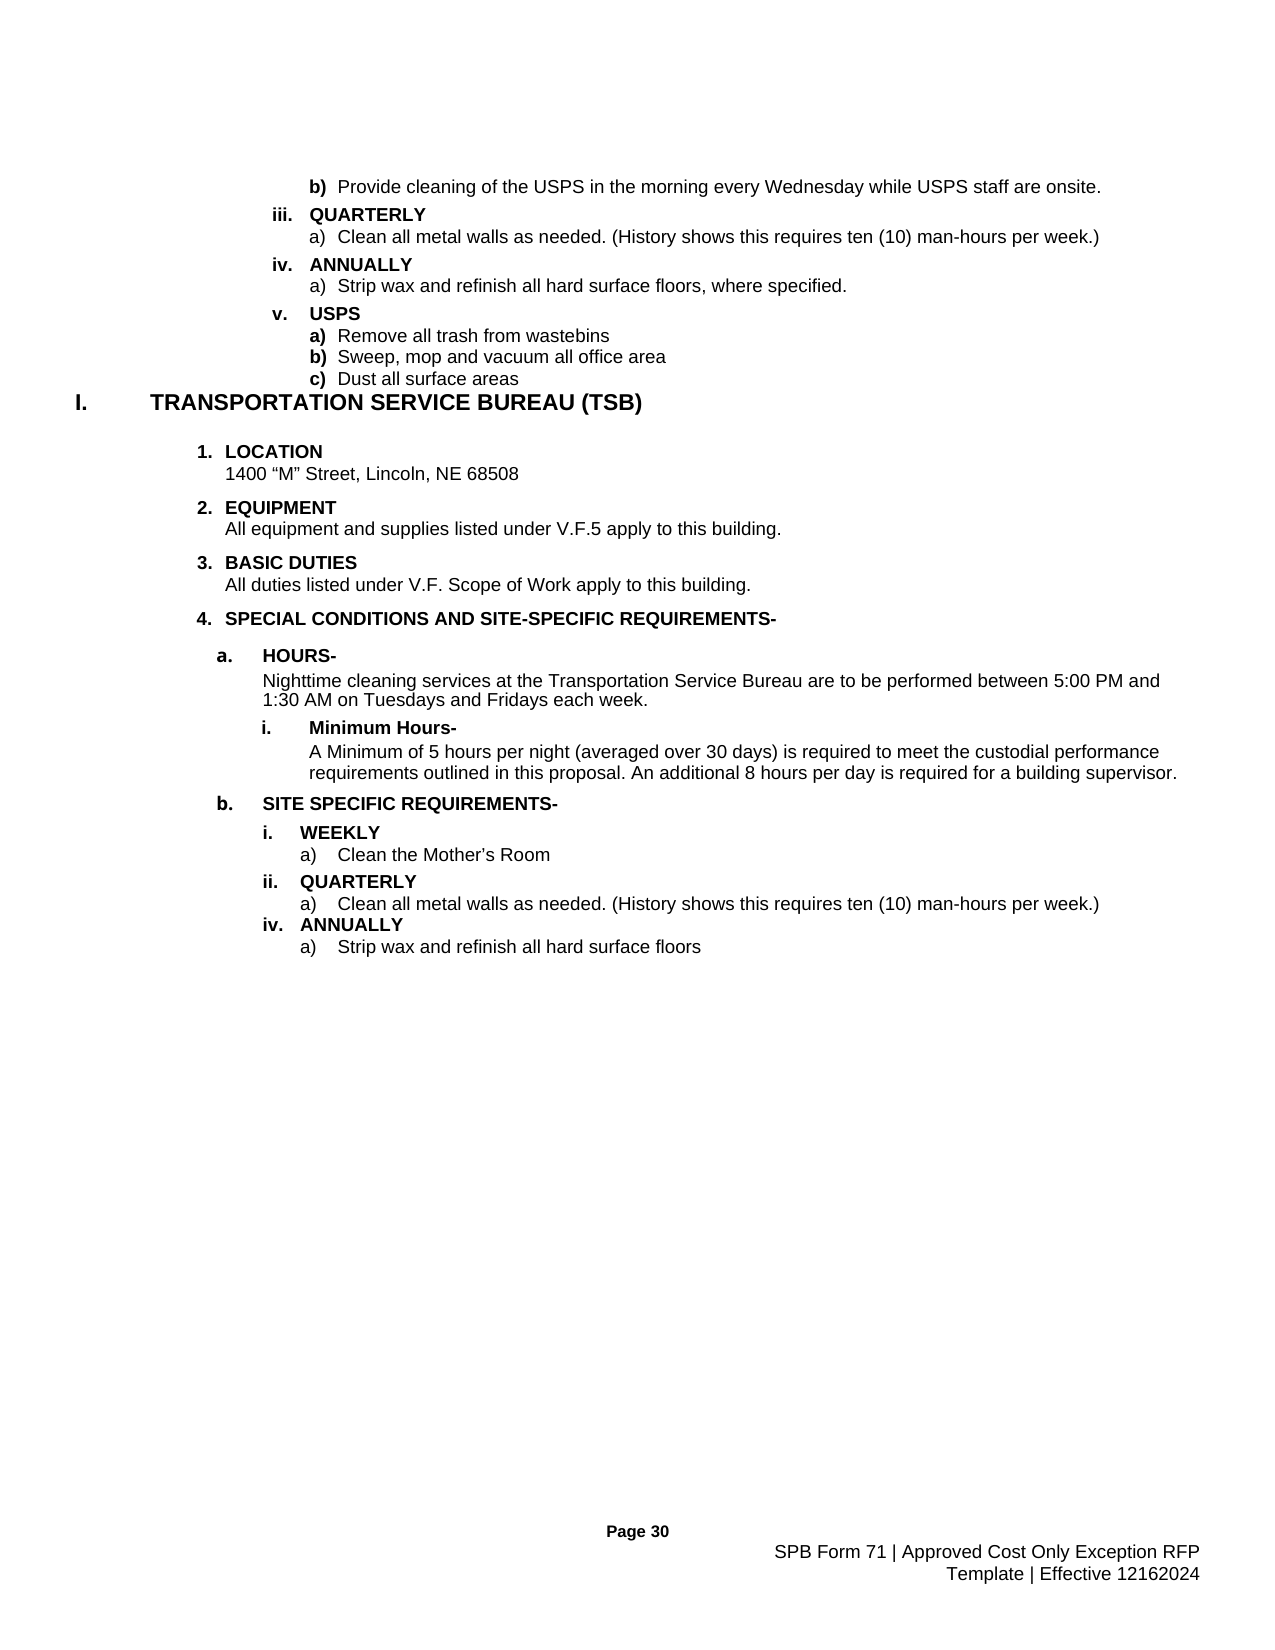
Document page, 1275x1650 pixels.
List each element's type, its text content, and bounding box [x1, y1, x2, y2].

list TRANSPORTATION SERVICE BUREAU (TSB) [75, 389, 1200, 416]
list Provide cleaning of the USPS in the morning every Wednesday while USPS staff are onsite. [309, 176, 1200, 198]
text 1400 “M” Street, Lincoln, NE 68508 [150, 462, 1200, 484]
list Dust all surface areas [309, 368, 1200, 389]
list Strip wax and refinish all hard surface floors [300, 936, 1200, 957]
list QUARTERLY [262, 871, 1200, 893]
text All equipment and supplies listed under V.F.5 apply to this building. [225, 518, 1109, 540]
list ANNUALLY [272, 253, 1200, 275]
list Nighttime cleaning services at the Transportation Service Bureau are to be performed between 5:00 PM and 1:30 AM on Tuesdays and Fridays each week. [262, 672, 1200, 711]
list Sweep, mop and vacuum all office area [309, 346, 1200, 368]
list BASIC DUTIES [197, 552, 1200, 574]
list Strip wax and refinish all hard surface floors, where specified. [309, 275, 1200, 297]
list SITE SPECIFIC REQUIREMENTS- [216, 790, 1200, 816]
list QUARTERLY [272, 204, 1200, 226]
list Minimum Hours- [271, 717, 1200, 738]
list Clean the Mother’s Room [300, 843, 1200, 865]
list Clean all metal walls as needed. (History shows this requires ten (10) man-hours per week.) [300, 893, 1200, 914]
list HOURS- [216, 642, 1200, 668]
list SPECIAL CONDITIONS AND SITE-SPECIFIC REQUIREMENTS- [196, 608, 1200, 630]
list WEEKLY [262, 822, 1200, 843]
list Clean all metal walls as needed. (History shows this requires ten (10) man-hours per week.) [309, 226, 1200, 247]
text All duties listed under V.F. Scope of Work apply to this building. [150, 574, 1200, 596]
list EQUIPMENT [197, 496, 1200, 518]
text A Minimum of 5 hours per night (averaged over 30 days) is required to meet the custodial performance requirements outlined in this proposal. An additional 8 hours per day is required for a building supervisor. [309, 741, 1200, 784]
list ANNUALLY [262, 914, 1200, 936]
list LOCATION [197, 441, 1200, 462]
list Remove all trash from wastebins [309, 324, 1200, 346]
list USPS [272, 303, 1200, 324]
